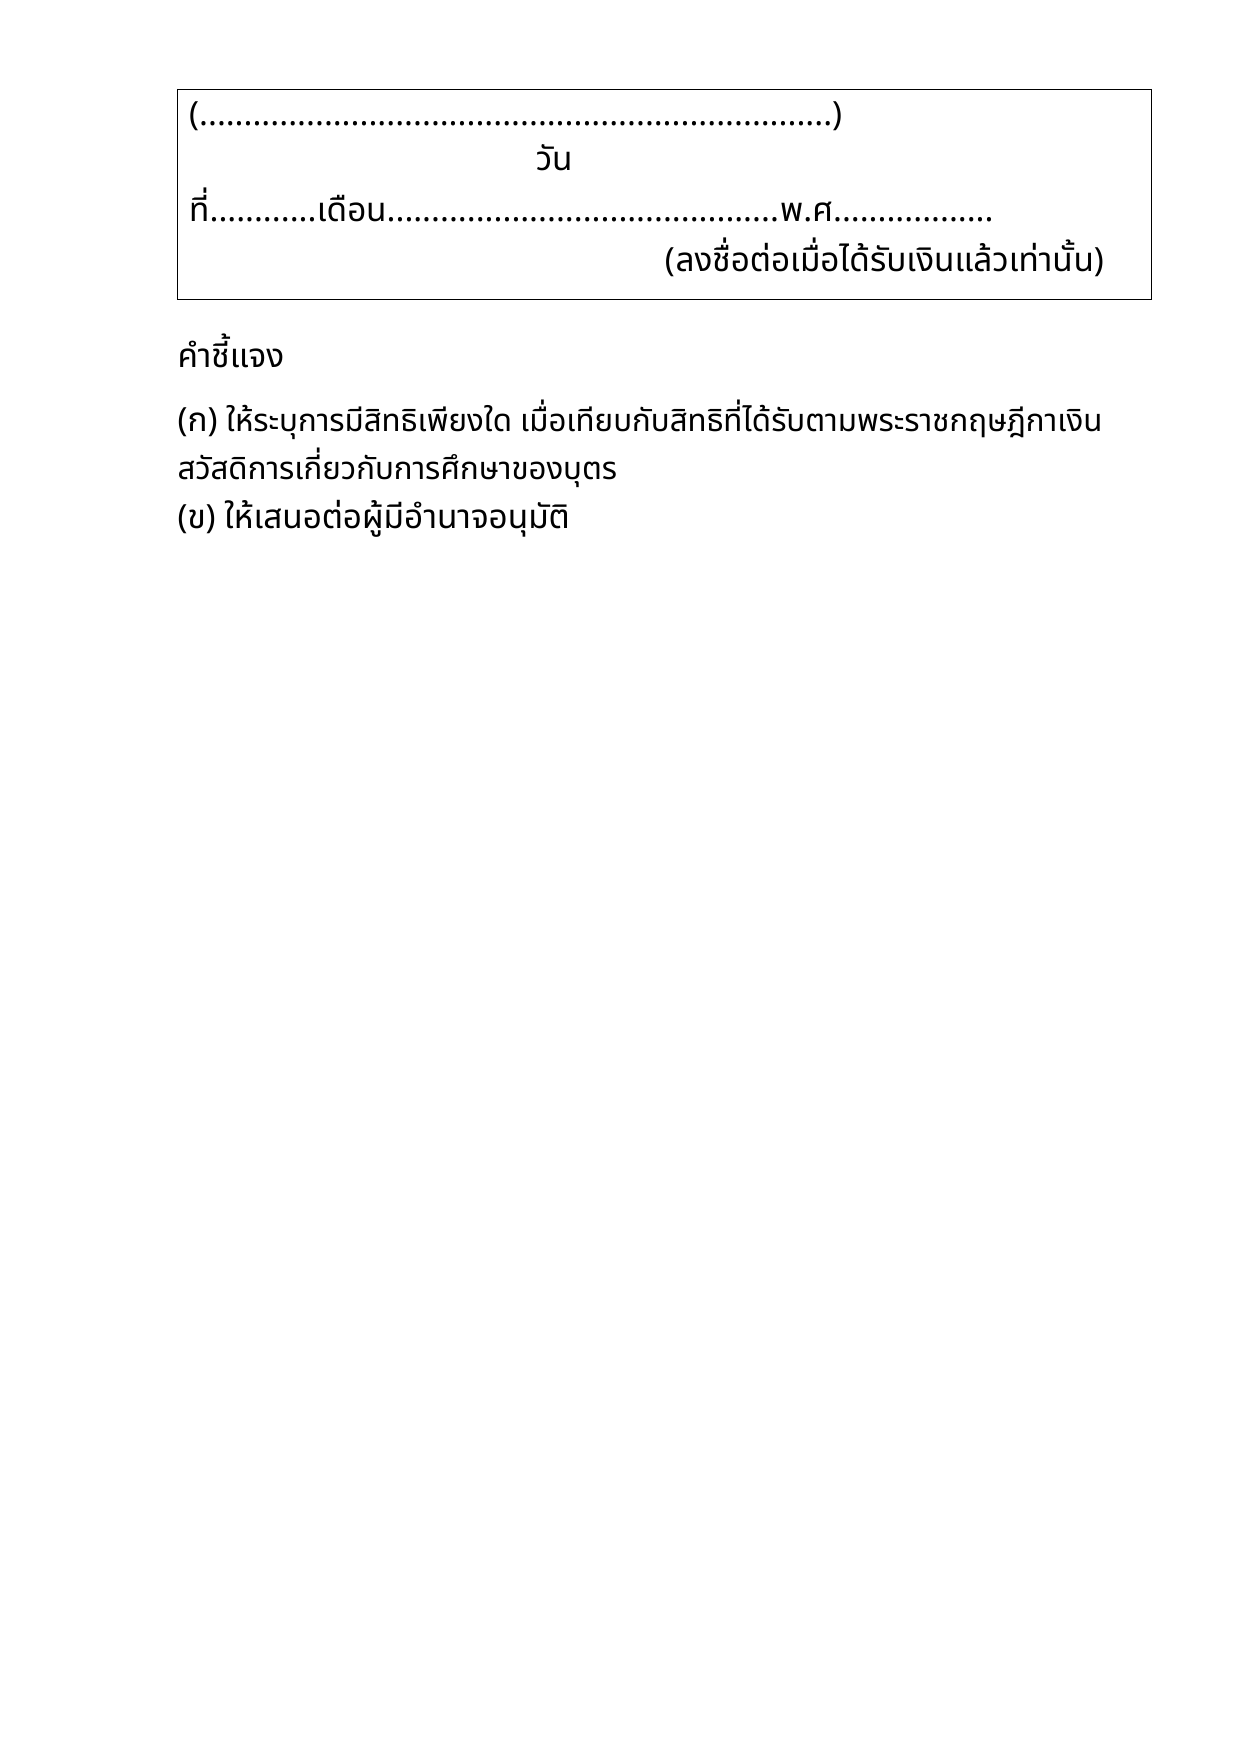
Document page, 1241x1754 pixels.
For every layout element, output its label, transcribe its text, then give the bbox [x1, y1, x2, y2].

text (ข) ให้เสนอต่อผู้มีอำนาจอนุมัติ [177, 493, 1122, 544]
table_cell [178, 90, 1151, 299]
text คำชี้แจง [177, 332, 1122, 383]
text (ก) ให้ระบุการมีสิทธิเพียงใด เมื่อเทียบกับสิทธิที่ได้รับตามพระราชกฤษฎีกาเงินสวัสดิการเกี่ยวกับการศึกษาของบุตร [177, 395, 1122, 493]
